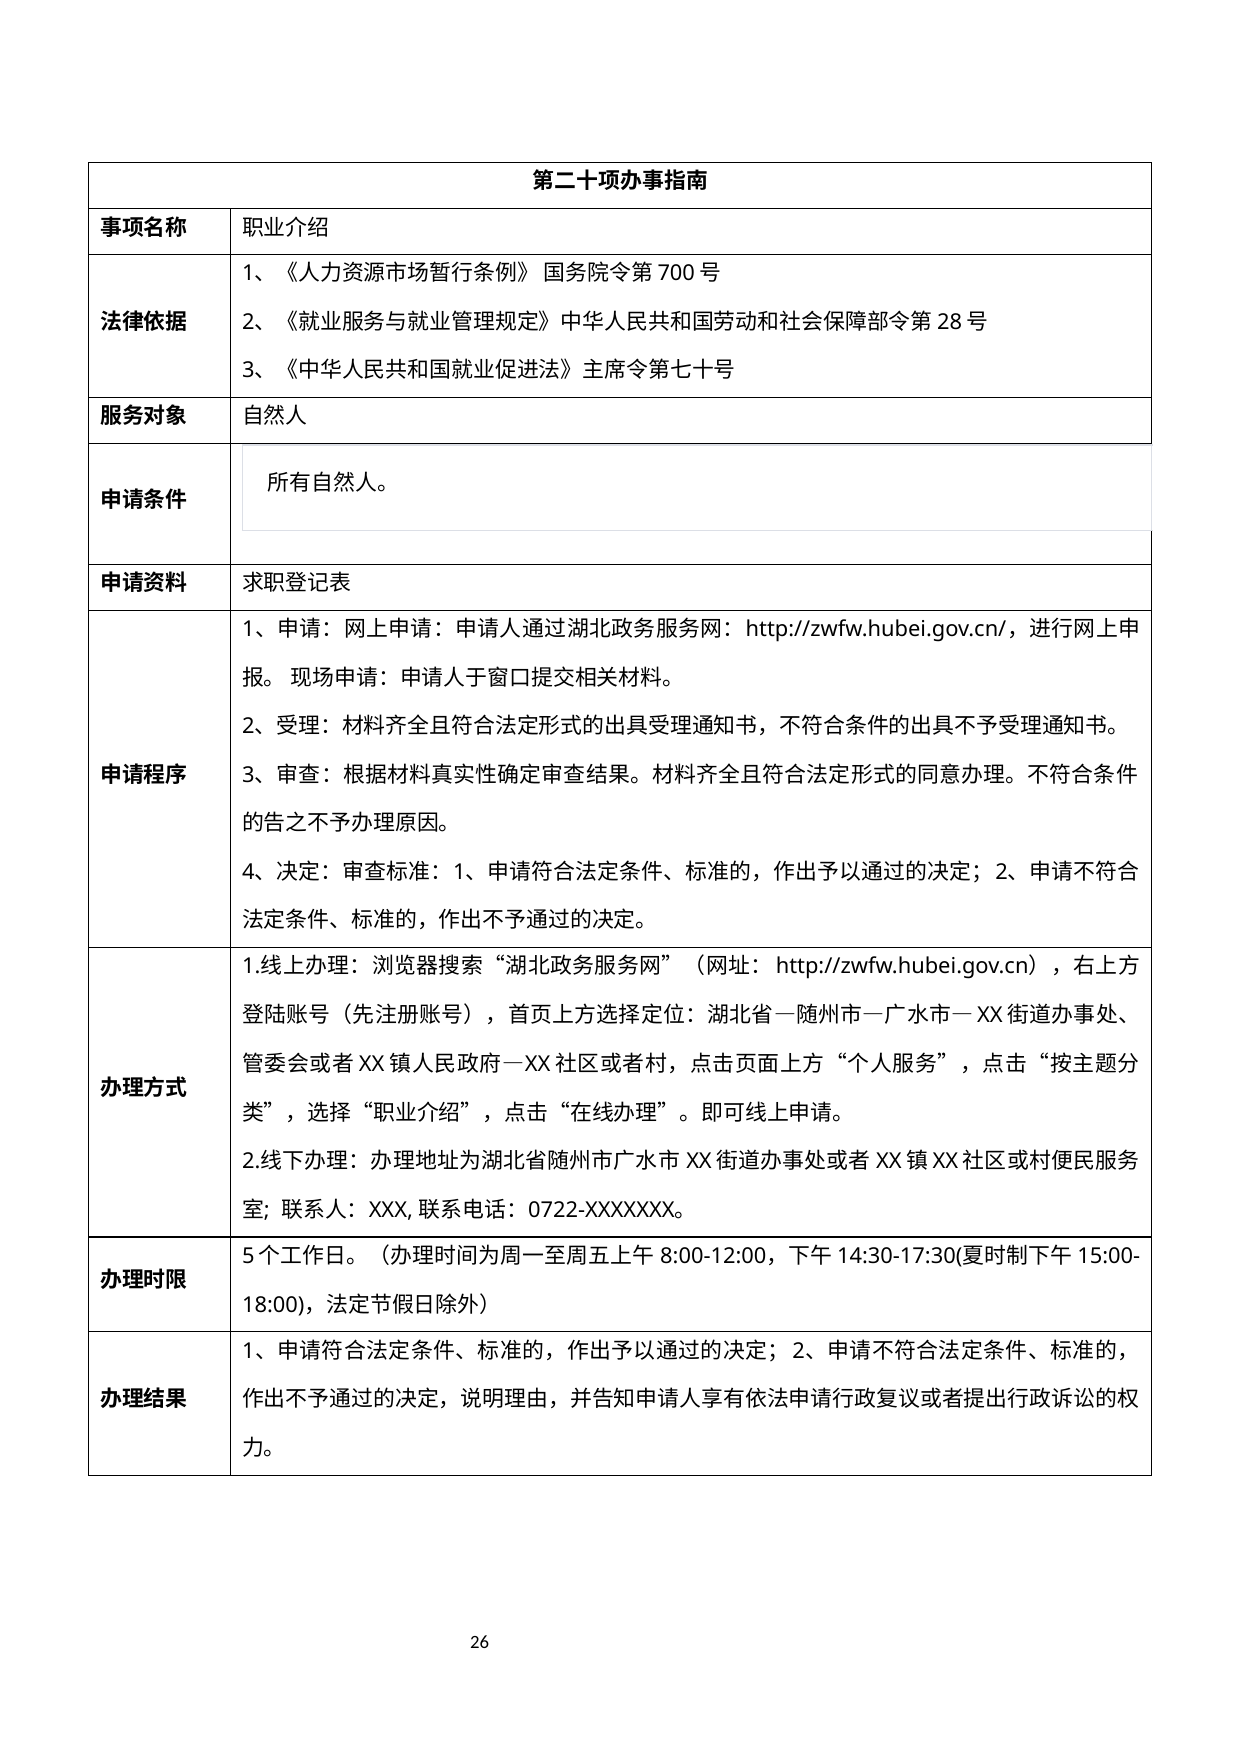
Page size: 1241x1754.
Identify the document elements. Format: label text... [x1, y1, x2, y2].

table_cell 自然人 [231, 398, 1151, 443]
table_cell 服务对象 [89, 398, 230, 443]
table_cell 1、申请符合法定条件、标准的，作出予以通过的决定；2、申请不符合法定条件、标准的，作出不予通过的决定，说明理由，并告知申请人享有依法申请行政复议或者提出行政诉讼的权力。 [231, 1332, 1151, 1475]
table_cell 事项名称 [89, 209, 230, 254]
table_cell 申请条件 [89, 444, 230, 564]
table_cell 法律依据 [89, 255, 230, 397]
table_cell 5个工作日。（办理时间为周一至周五上午8:00-12:00，下午14:30-17:30(夏时制下午15:00-18:00)，法定节假日除外） [231, 1238, 1151, 1331]
table_cell 申请资料 [89, 565, 230, 610]
table_cell 职业介绍 [231, 209, 1151, 254]
table_cell [231, 444, 1151, 564]
table_cell 1.线上办理：浏览器搜索“湖北政务服务网”（网址：http://zwfw.hubei.gov.cn），右上方登陆账号（先注册账号），首页上方选择定位：湖北省—随州市—广水市—XX街道办事处、管委会或者XX镇人民政府—XX社区或者村，点击页面上方“个人服务”，点击“按主题分类”，选择“职业介绍”，点击“在线办理”。即可线上申请。 2.线下办理：办理地址为湖北省随州市广水市XX街道办事处或者XX镇XX社区或村便民服务室; 联系人：XXX, 联系电话：0722-XXXXXXX。 [231, 948, 1151, 1236]
table_cell 办理方式 [89, 948, 230, 1236]
table_header 第二十项办事指南 [89, 163, 1151, 208]
table_cell 求职登记表 [231, 565, 1151, 610]
table_cell 申请程序 [89, 611, 230, 947]
table_cell 办理时限 [89, 1238, 230, 1331]
table_cell 办理结果 [89, 1332, 230, 1475]
table_cell 1、《人力资源市场暂行条例》 国务院令第700号 2、《就业服务与就业管理规定》中华人民共和国劳动和社会保障部令第28号 3、《中华人民共和国就业促进法》主席令第七十号 [231, 255, 1151, 397]
table_cell 1、申请：网上申请：申请人通过湖北政务服务网：http://zwfw.hubei.gov.cn/，进行网上申报。 现场申请：申请人于窗口提交相关材料。 2、受理：材料齐全且符合法定形式的出具受理通知书，不符合条件的出具不予受理通知书。 3、审查：根据材料真实性确定审查结果。材料齐全且符合法定形式的同意办理。不符合条件的告之不予办理原因。 4、决定：审查标准：1、申请符合法定条件、标准的，作出予以通过的决定；2、申请不符合法定条件、标准的，作出不予通过的决定。 [231, 611, 1151, 947]
